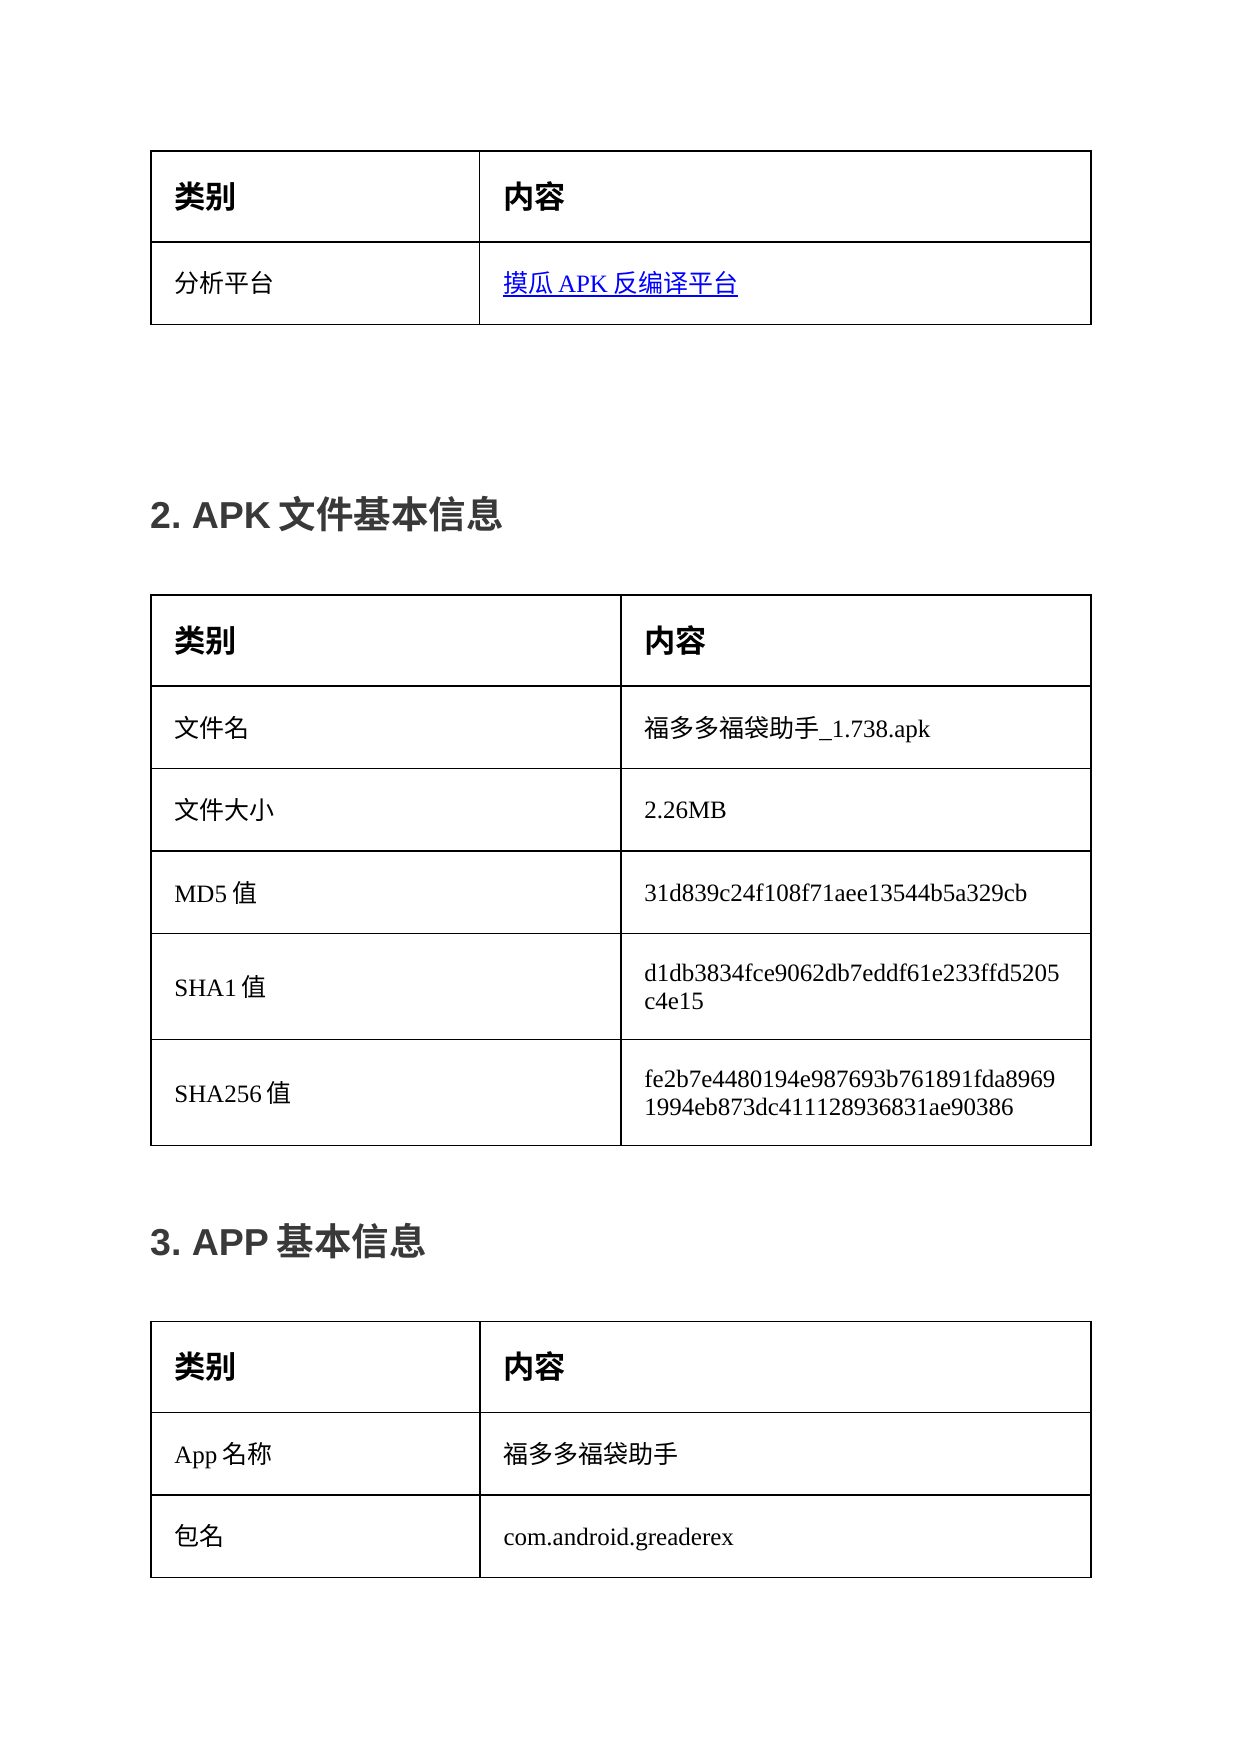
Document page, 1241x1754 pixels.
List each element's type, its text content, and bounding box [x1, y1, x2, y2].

table_header 类别 [152, 152, 479, 241]
table_header 类别 [152, 1322, 479, 1412]
table_header 内容 [622, 596, 1090, 685]
table_cell fe2b7e4480194e987693b761891fda89691994eb873dc411128936831ae90386 [622, 1040, 1090, 1144]
table_cell 包名 [152, 1496, 479, 1577]
table_cell d1db3834fce9062db7eddf61e233ffd5205c4e15 [622, 934, 1090, 1039]
table_cell MD5值 [152, 852, 620, 933]
table_cell SHA256值 [152, 1040, 620, 1144]
table_cell 福多多福袋助手 [481, 1413, 1090, 1494]
table_cell 分析平台 [152, 243, 479, 323]
table_cell 福多多福袋助手_1.738.apk [622, 687, 1090, 768]
subtitle 3. APP基本信息 [150, 1215, 1090, 1266]
table_cell 摸瓜APK反编译平台 [480, 243, 1090, 323]
table_header 内容 [481, 1322, 1090, 1412]
table_cell 文件大小 [152, 769, 620, 850]
table_cell 文件名 [152, 687, 620, 768]
table_cell 2.26MB [622, 769, 1090, 850]
table_header 类别 [152, 596, 620, 685]
table_header 内容 [480, 152, 1090, 241]
table_cell com.android.greaderex [481, 1496, 1090, 1577]
table_cell App名称 [152, 1413, 479, 1494]
table_cell 31d839c24f108f71aee13544b5a329cb [622, 852, 1090, 933]
subtitle 2. APK文件基本信息 [150, 488, 1090, 539]
table_cell SHA1值 [152, 934, 620, 1039]
